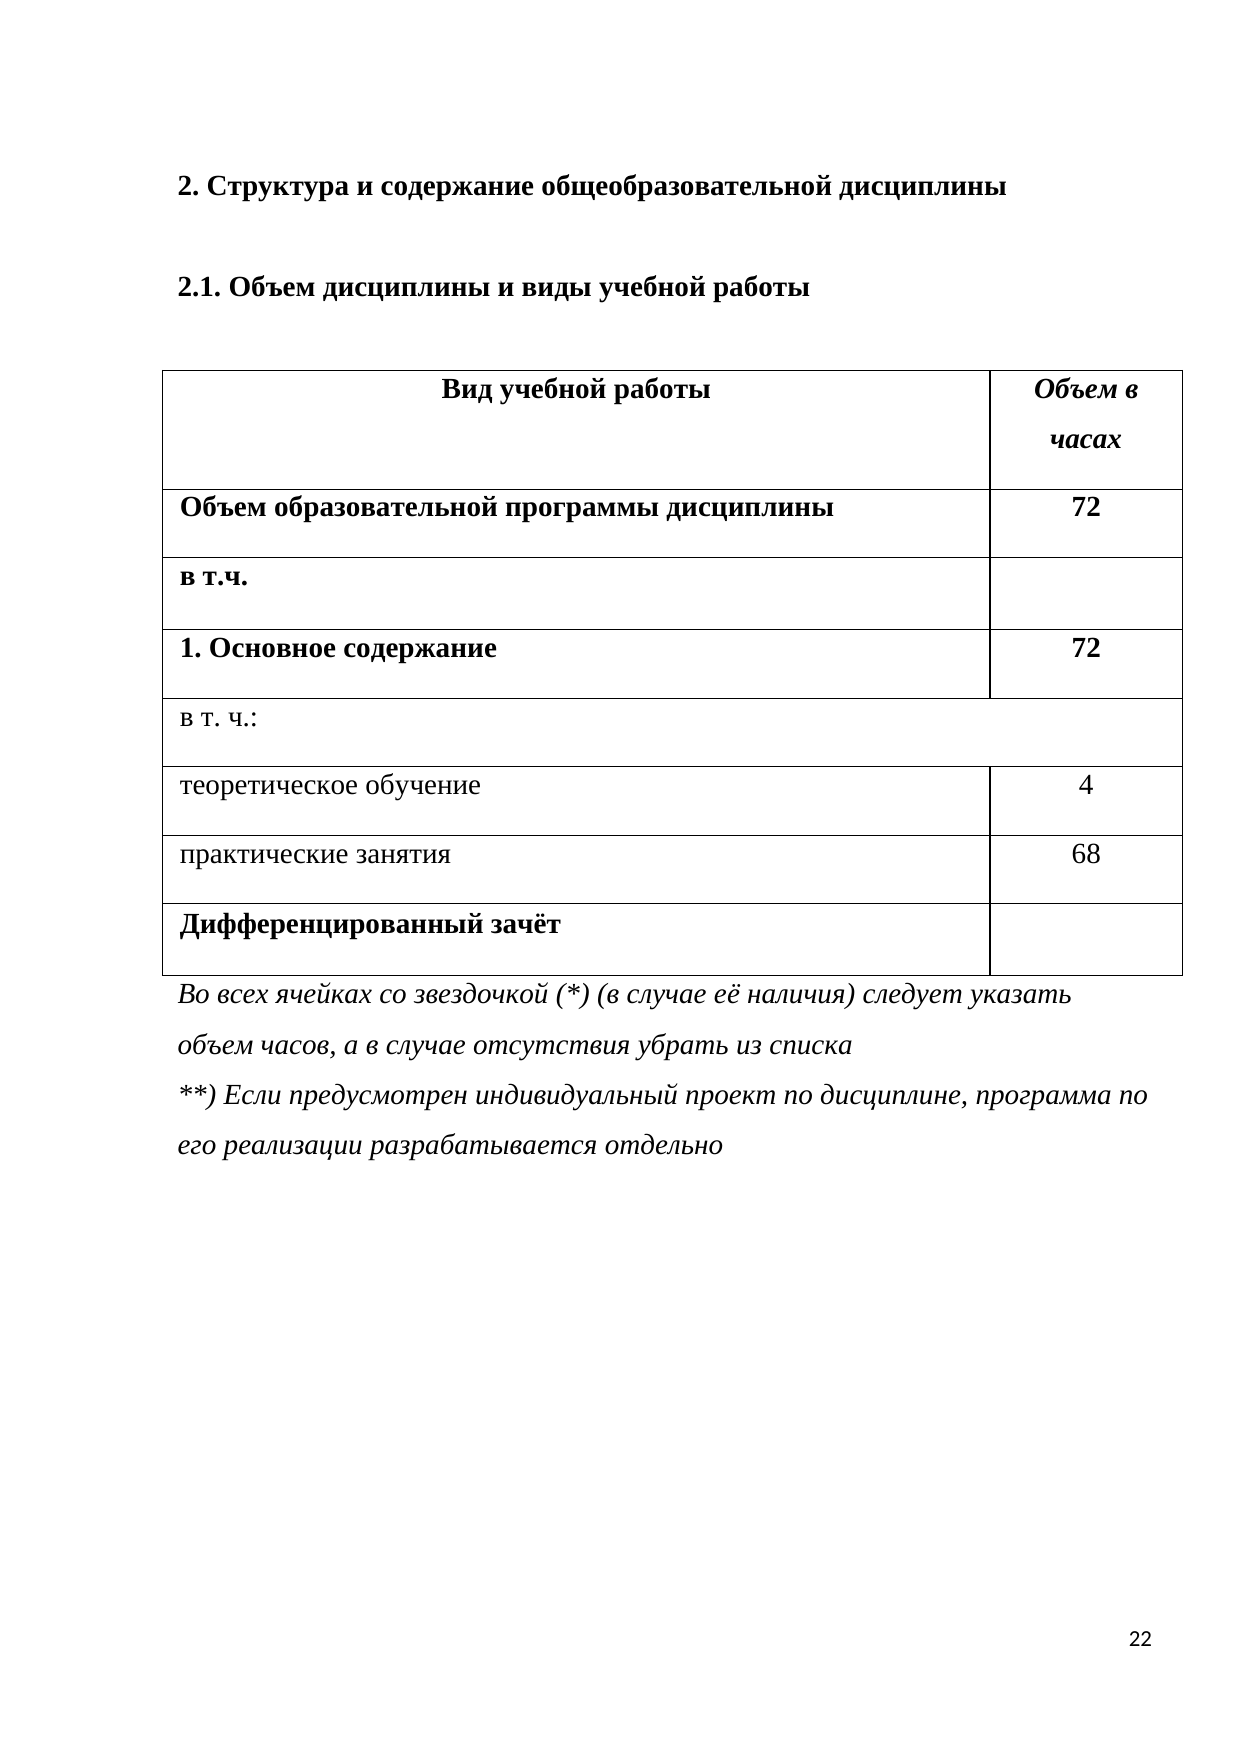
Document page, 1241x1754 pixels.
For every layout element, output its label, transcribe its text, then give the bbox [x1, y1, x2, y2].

table_cell в т. ч.: [163, 699, 1182, 766]
table_cell 1. Основное содержание [163, 630, 989, 698]
table_cell 72 [991, 490, 1182, 557]
table_cell практические занятия [163, 836, 989, 903]
text 2.1. Объем дисциплины и виды учебной работы [177, 269, 1152, 303]
table_cell [991, 904, 1182, 975]
table_header Вид учебной работы [163, 371, 989, 488]
text **) Если предусмотрен индивидуальный проект по дисциплине, программа по его реализации разрабатывается отдельно [177, 1077, 1152, 1161]
table_cell 68 [991, 836, 1182, 903]
table_cell Объем образовательной программы дисциплины [163, 490, 989, 557]
table_header Объем в часах [991, 371, 1182, 488]
subtitle 2. Структура и содержание общеобразовательной дисциплины [177, 168, 1152, 202]
table_cell 4 [991, 767, 1182, 835]
table_cell теоретическое обучение [163, 767, 989, 835]
table_cell 72 [991, 630, 1182, 698]
table_cell Дифференцированный зачёт [163, 904, 989, 975]
text Во всех ячейках со звездочкой (*) (в случае её наличия) следует указать объем часов, а в случае отсутствия убрать из списка [177, 976, 1152, 1060]
table_cell в т.ч. [163, 558, 989, 629]
table_cell [991, 558, 1182, 629]
